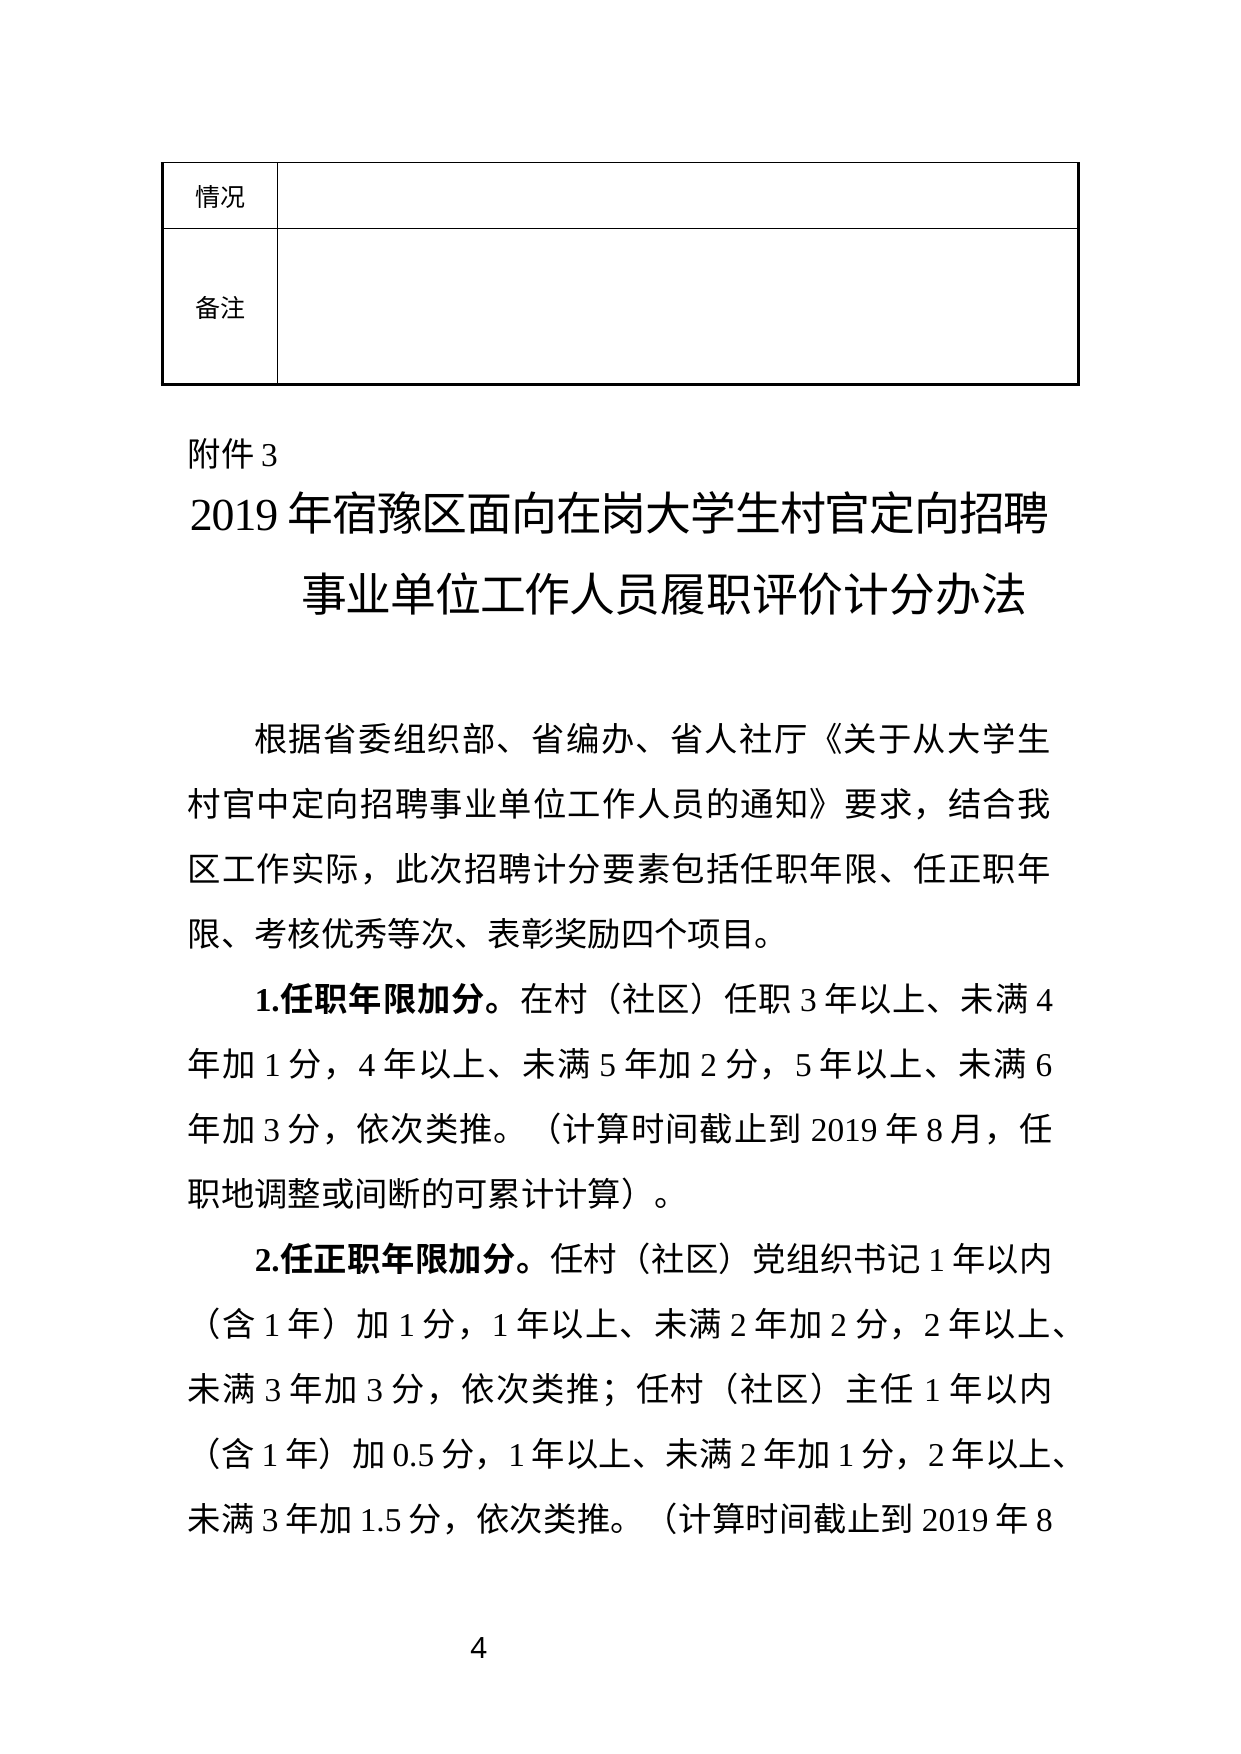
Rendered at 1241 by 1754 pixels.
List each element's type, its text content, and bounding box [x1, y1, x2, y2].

table_cell [278, 163, 1077, 228]
text 根据省委组织部、省编办、省人社厅《关于从大学生村官中定向招聘事业单位工作人员的通知》要求，结合我区工作实际，此次招聘计分要素包括任职年限、任正职年限、考核优秀等次、表彰奖励四个项目。 [187, 705, 1053, 965]
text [187, 1225, 1053, 1550]
text 附件3 [187, 419, 1053, 484]
text 事业单位工作人员履职评价计分办法 [187, 542, 1053, 640]
table_cell [278, 229, 1077, 383]
text 2019年宿豫区面向在岗大学生村官定向招聘 [187, 484, 1053, 542]
text 1.任职年限加分。在村（社区）任职3年以上、未满4年加1分，4年以上、未满5年加2分，5年以上、未满6年加3分，依次类推。（计算时间截止到2019年8月，任职地调整或间断的可累计计算）。 [187, 965, 1053, 1225]
table_cell 备注 [164, 229, 277, 383]
table_cell 年度考核 聘期考核 情况 [164, 163, 277, 228]
